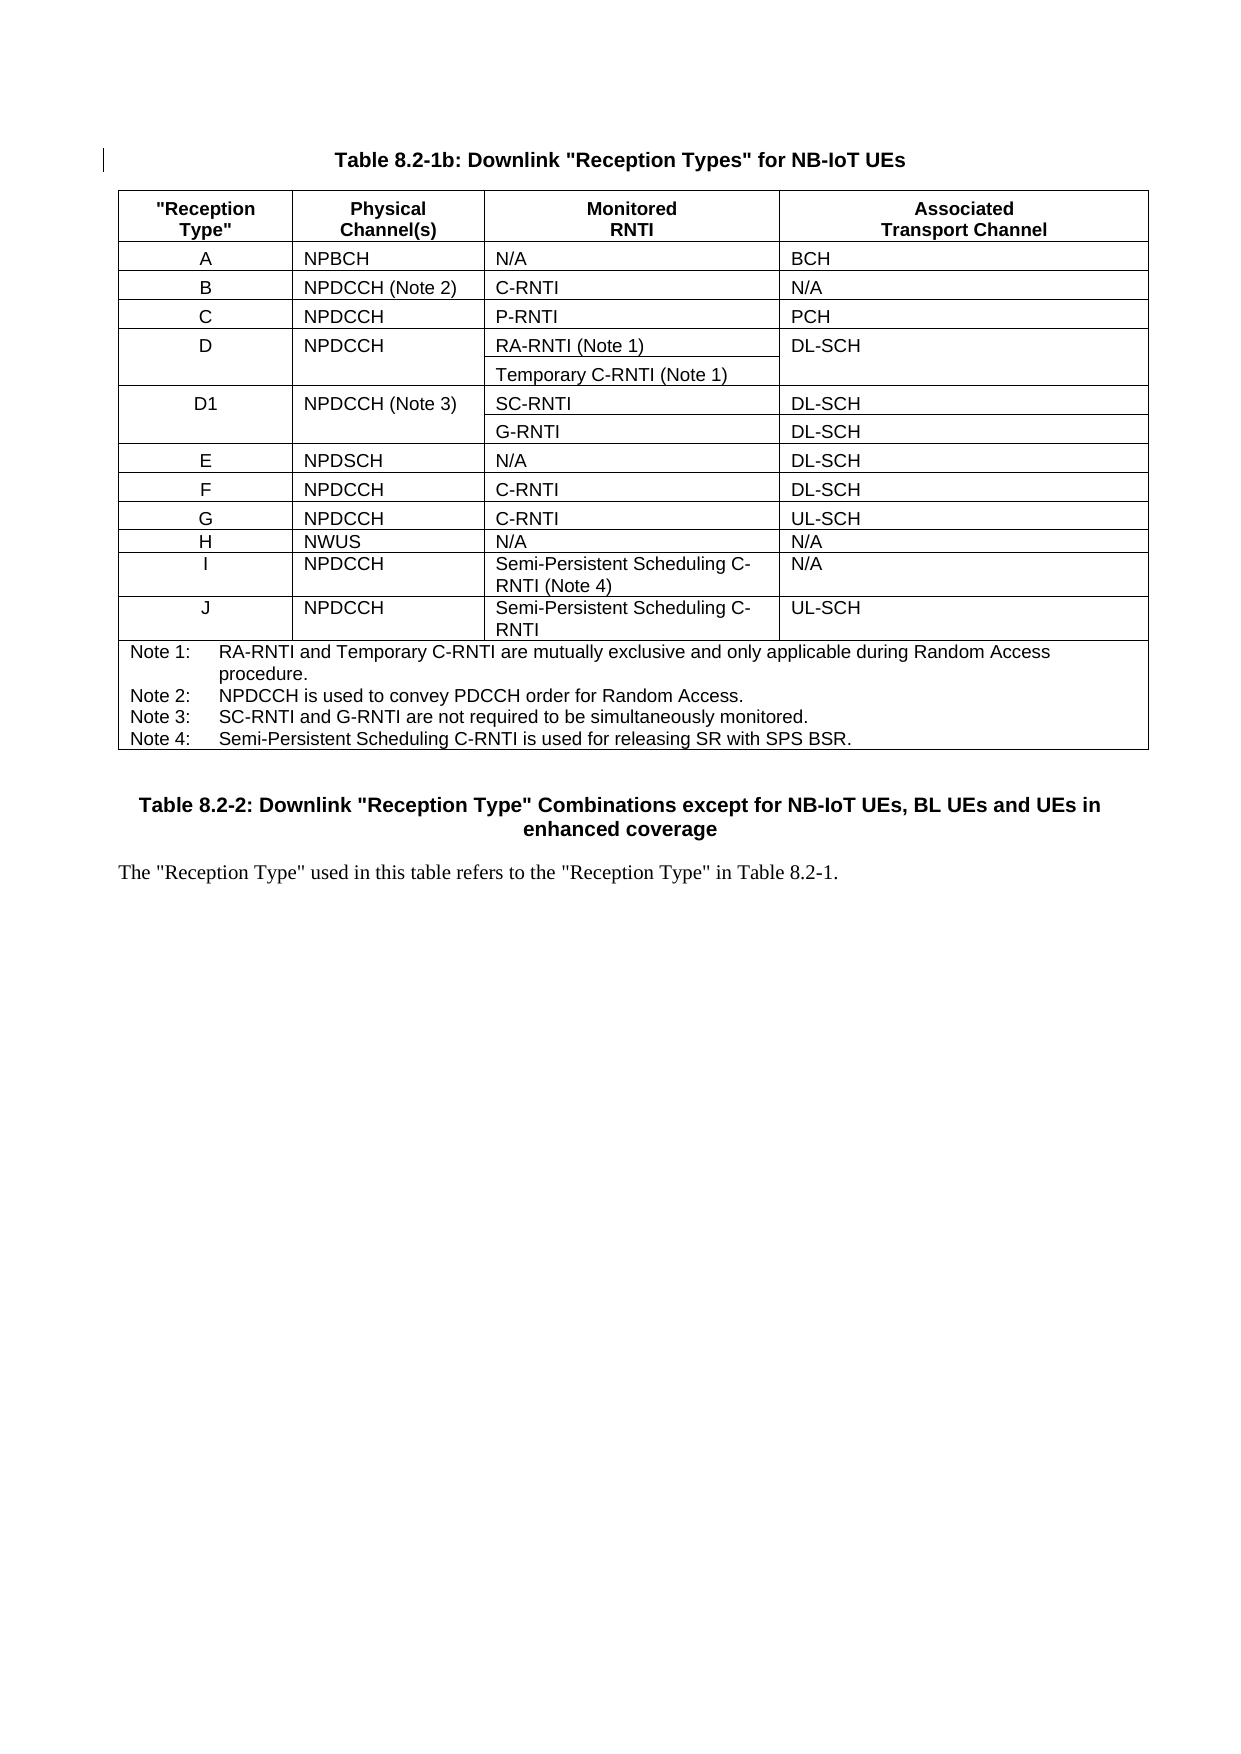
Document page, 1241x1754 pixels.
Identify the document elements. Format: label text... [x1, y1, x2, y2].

table_cell UL-SCH [780, 597, 1148, 640]
table_cell N/A [780, 271, 1148, 298]
table_cell A [119, 242, 292, 270]
table_cell NPDCCH [293, 329, 484, 385]
table_cell NWUS [293, 530, 484, 552]
table_cell D [119, 329, 292, 385]
table_header Associated Transport Channel [780, 191, 1148, 241]
table_cell N/A [780, 553, 1148, 596]
table_cell DL-SCH [780, 386, 1148, 414]
table_cell NPDCCH [293, 597, 484, 640]
table_cell Temporary C-RNTI (Note 1) [485, 357, 779, 385]
table_cell DL-SCH [780, 444, 1148, 472]
table_cell I [119, 553, 292, 596]
text The "Reception Type" used in this table refers to the "Reception Type" in Table 8.2-1. [118, 860, 1122, 884]
table_cell J [119, 597, 292, 640]
table_cell UL-SCH [780, 502, 1148, 529]
table_header "Reception Type" [119, 191, 292, 241]
table_cell D1 [119, 386, 292, 443]
table_cell DL-SCH [780, 329, 1148, 385]
text Table 8.2-1b: Downlink "Reception Types" for NB-IoT UEs [118, 148, 1122, 172]
table_cell DL-SCH [780, 473, 1148, 501]
table_cell B [119, 271, 292, 298]
table_cell P-RNTI [485, 300, 779, 327]
table_cell NPDSCH [293, 444, 484, 472]
table_cell N/A [485, 530, 779, 552]
table_cell G-RNTI [485, 415, 779, 443]
table_cell SC-RNTI [485, 386, 779, 414]
table_cell NPDCCH (Note 3) [293, 386, 484, 443]
table_cell Semi-Persistent Scheduling C-RNTI [485, 597, 779, 640]
table_cell NPDCCH [293, 300, 484, 327]
text Table 8.2-2: Downlink "Reception Type" Combinations except for NB-IoT UEs, BL UEs and UEs in enhanced coverage [118, 793, 1122, 841]
table_header Physical Channel(s) [293, 191, 484, 241]
table_cell NPDCCH [293, 502, 484, 529]
table_header Monitored RNTI [485, 191, 779, 241]
table_cell C-RNTI [485, 502, 779, 529]
table_cell N/A [780, 530, 1148, 552]
table_cell Semi-Persistent Scheduling C-RNTI (Note 4) [485, 553, 779, 596]
table_cell RA-RNTI (Note 1) [485, 329, 779, 356]
table_cell NPDCCH [293, 553, 484, 596]
table_cell DL-SCH [780, 415, 1148, 443]
table_cell C [119, 300, 292, 327]
table_cell NPDCCH [293, 473, 484, 501]
table_cell PCH [780, 300, 1148, 327]
table_cell N/A [485, 444, 779, 472]
table_cell C-RNTI [485, 271, 779, 298]
table_cell H [119, 530, 292, 552]
table_cell C-RNTI [485, 473, 779, 501]
table_cell NPBCH [293, 242, 484, 270]
table_cell Note 1: RA-RNTI and Temporary C-RNTI are mutually exclusive and only applicable during Random Access procedure. Note 2: NPDCCH is used to convey PDCCH order for Random Access. Note 3: SC-RNTI and G-RNTI are not required to be simultaneously monitored. Note 4: Semi-Persistent Scheduling C-RNTI is used for releasing SR with SPS BSR. [119, 641, 1148, 749]
table_cell F [119, 473, 292, 501]
table_cell NPDCCH (Note 2) [293, 271, 484, 298]
table_cell G [119, 502, 292, 529]
table_cell BCH [780, 242, 1148, 270]
table_cell N/A [485, 242, 779, 270]
table_cell E [119, 444, 292, 472]
